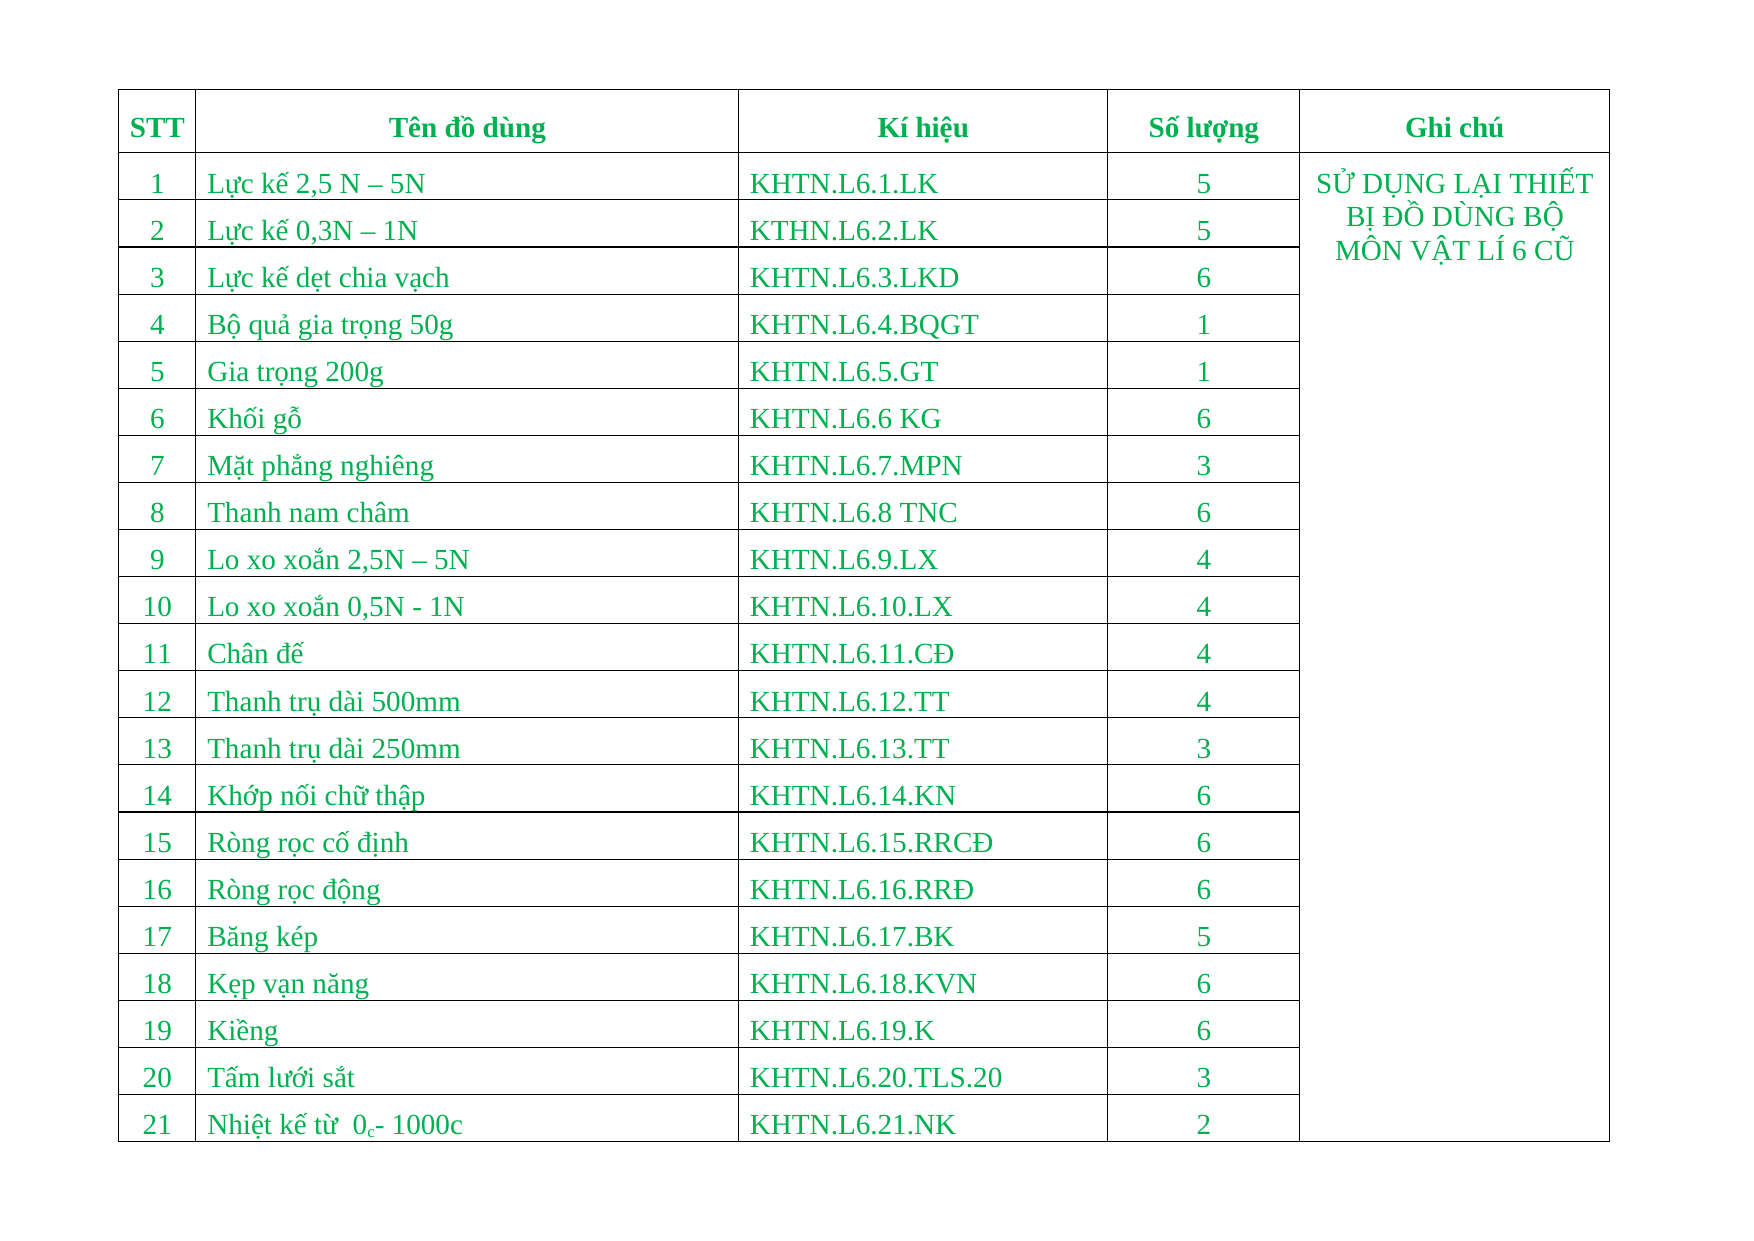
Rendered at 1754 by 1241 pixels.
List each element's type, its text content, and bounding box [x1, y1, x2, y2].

table_cell 4 [119, 295, 195, 341]
table_cell 3 [1108, 436, 1299, 482]
table_cell KHTN.L6.20.TLS.20 [739, 1048, 1107, 1094]
table_cell 11 [119, 624, 195, 670]
table_cell KHTN.L6.21.NK [739, 1095, 1107, 1141]
table_cell Ròng rọc động [196, 860, 738, 906]
table_cell 6 [1108, 860, 1299, 906]
table_cell Ròng rọc cố định [196, 813, 738, 858]
table_cell KHTN.L6.15.RRCĐ [739, 813, 1107, 858]
table_cell 8 [119, 483, 195, 529]
table_header Tên đồ dùng [196, 90, 738, 152]
table_cell 6 [1108, 248, 1299, 293]
table_cell Thanh nam châm [196, 483, 738, 529]
table_cell KHTN.L6.3.LKD [739, 248, 1107, 293]
table_cell 4 [1108, 624, 1299, 670]
table_cell 3 [119, 248, 195, 293]
table_cell 3 [1108, 1048, 1299, 1094]
table_cell Thanh trụ dài 250mm [196, 718, 738, 764]
table_cell 2 [1108, 1095, 1299, 1141]
table_cell 20 [119, 1048, 195, 1094]
table_cell Kiềng [196, 1001, 738, 1047]
table_cell 1 [1108, 295, 1299, 341]
table_cell 6 [1108, 954, 1299, 1000]
table_cell Bộ quả gia trọng 50g [196, 295, 738, 341]
table_header Kí hiệu [739, 90, 1107, 152]
table_cell KTHN.L6.2.LK [739, 200, 1107, 246]
table_cell KHTN.L6.4.BQGT [739, 295, 1107, 341]
table_cell 1 [1108, 342, 1299, 388]
table_cell 7 [119, 436, 195, 482]
table_cell KHTN.L6.11.CĐ [739, 624, 1107, 670]
table_cell 1 [119, 153, 195, 199]
table_cell 15 [119, 813, 195, 858]
table_cell 4 [1108, 671, 1299, 717]
table_cell 12 [119, 671, 195, 717]
table_cell 6 [1108, 1001, 1299, 1047]
table_header Số lượng [1108, 90, 1299, 152]
table_cell KHTN.L6.19.K [739, 1001, 1107, 1047]
table_cell Tấm lưới sắt [196, 1048, 738, 1094]
table_cell 2 [119, 200, 195, 246]
table_cell KHTN.L6.6 KG [739, 389, 1107, 435]
table_cell KHTN.L6.12.TT [739, 671, 1107, 717]
table_cell 5 [1108, 907, 1299, 953]
table_cell 3 [1108, 718, 1299, 764]
table_cell Lực kế 2,5 N – 5N [196, 153, 738, 199]
table_cell 4 [1108, 530, 1299, 576]
table_cell KHTN.L6.13.TT [739, 718, 1107, 764]
table_cell 13 [119, 718, 195, 764]
table_cell 6 [119, 389, 195, 435]
table_header STT [119, 90, 195, 152]
table_cell Băng kép [196, 907, 738, 953]
table_cell Gia trọng 200g [196, 342, 738, 388]
table_cell 6 [1108, 765, 1299, 811]
table_cell KHTN.L6.1.LK [739, 153, 1107, 199]
table_cell 21 [119, 1095, 195, 1141]
table_cell 9 [119, 530, 195, 576]
table_cell Lực kế 0,3N – 1N [196, 200, 738, 246]
table_cell 6 [1108, 389, 1299, 435]
table_cell 10 [119, 577, 195, 623]
table_cell KHTN.L6.8 TNC [739, 483, 1107, 529]
table_header Ghi chú [1300, 90, 1609, 152]
table_cell KHTN.L6.14.KN [739, 765, 1107, 811]
table_cell Nhiệt kế từ 0c- 1000c [196, 1095, 738, 1141]
table_cell Lo xo xoắn 2,5N – 5N [196, 530, 738, 576]
table_cell KHTN.L6.7.MPN [739, 436, 1107, 482]
table_cell 5 [1108, 153, 1299, 199]
table_cell KHTN.L6.17.BK [739, 907, 1107, 953]
table_cell Thanh trụ dài 500mm [196, 671, 738, 717]
table_cell 6 [1108, 483, 1299, 529]
table_cell 5 [119, 342, 195, 388]
table_cell 6 [1108, 813, 1299, 858]
table_cell KHTN.L6.16.RRĐ [739, 860, 1107, 906]
table_cell KHTN.L6.18.KVN [739, 954, 1107, 1000]
table_cell Lo xo xoắn 0,5N - 1N [196, 577, 738, 623]
table_cell 4 [1108, 577, 1299, 623]
table_cell Khớp nối chữ thập [196, 765, 738, 811]
table_cell Chân đế [196, 624, 738, 670]
table_cell 19 [119, 1001, 195, 1047]
table_cell 16 [119, 860, 195, 906]
table_cell Mặt phẳng nghiêng [196, 436, 738, 482]
table_cell KHTN.L6.10.LX [739, 577, 1107, 623]
table_cell 14 [119, 765, 195, 811]
table_cell KHTN.L6.9.LX [739, 530, 1107, 576]
table_cell Kẹp vạn năng [196, 954, 738, 1000]
table_cell 17 [119, 907, 195, 953]
table_cell 5 [1108, 200, 1299, 246]
table_cell Lực kế dẹt chia vạch [196, 248, 738, 293]
table_cell Khối gỗ [196, 389, 738, 435]
table_cell 18 [119, 954, 195, 1000]
table_cell SỬ DỤNG LẠI THIẾT BỊ ĐỒ DÙNG BỘ MÔN VẬT LÍ 6 CŨ [1300, 153, 1609, 1141]
table_cell KHTN.L6.5.GT [739, 342, 1107, 388]
